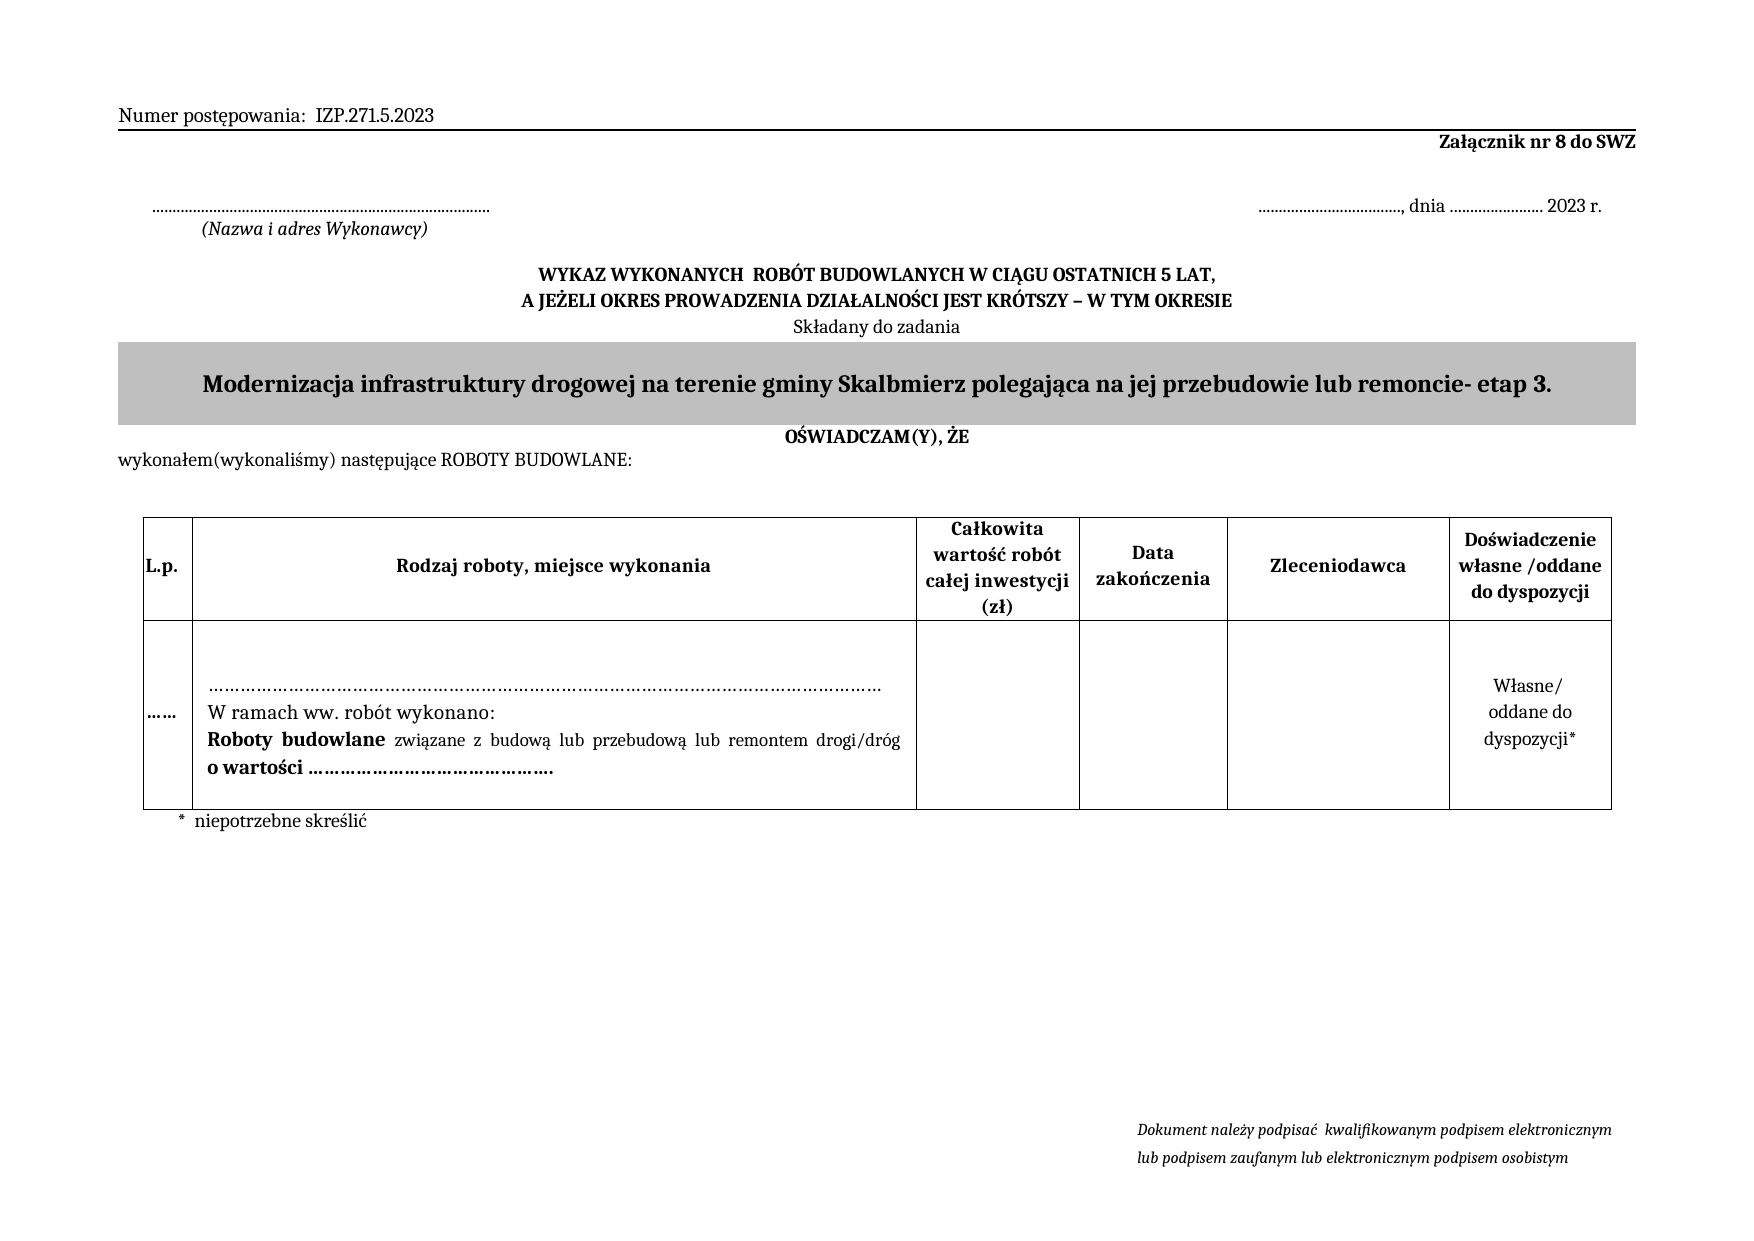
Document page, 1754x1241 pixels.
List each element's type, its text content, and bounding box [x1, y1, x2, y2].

table_header Całkowita wartość robót całej inwestycji (zł) [917, 518, 1079, 620]
text * niepotrzebne skreślić [177, 809, 1636, 832]
table_header Data zakończenia [1080, 518, 1227, 620]
table_cell Własne/ oddane do dyspozycji* [1450, 621, 1611, 809]
text A JEŻELI OKRES PROWADZENIA DZIAŁALNOŚCI JEST KRÓTSZY – W TYM OKRESIE [118, 289, 1636, 312]
table_header L.p. [144, 518, 192, 620]
table_header Zleceniodawca [1228, 518, 1449, 620]
text wykonałem(wykonaliśmy) następujące ROBOTY BUDOWLANE: [118, 448, 1636, 471]
table_header Rodzaj roboty, miejsce wykonania [193, 518, 916, 620]
table_cell ……………………………………………………………………………………………………………… W ramach ww. robót wykonano: Roboty budowlane związane z budową lub przebudową lub remontem drogi/dróg o wartości ………………………………………. [193, 621, 916, 809]
text Załącznik nr 8 do SWZ [118, 131, 1636, 153]
table_cell [1228, 621, 1449, 809]
text Składany do zadania [118, 315, 1636, 338]
text (Nazwa i adres Wykonawcy) [118, 217, 1632, 240]
text ................................................................................... ..................................., dnia ....................... 2023 r. [118, 195, 1636, 217]
table_header Doświadczenie własne /oddane do dyspozycji [1450, 518, 1611, 620]
text WYKAZ WYKONANYCH ROBÓT BUDOWLANYCH W CIĄGU OSTATNICH 5 LAT, [118, 263, 1636, 286]
text Modernizacja infrastruktury drogowej na terenie gminy Skalbmierz polegająca na jej przebudowie lub remoncie- etap 3. [118, 370, 1636, 399]
table_cell …… [144, 621, 192, 809]
table_cell [917, 621, 1079, 809]
table_cell [1080, 621, 1227, 809]
text OŚWIADCZAM(Y), ŻE [118, 425, 1636, 448]
